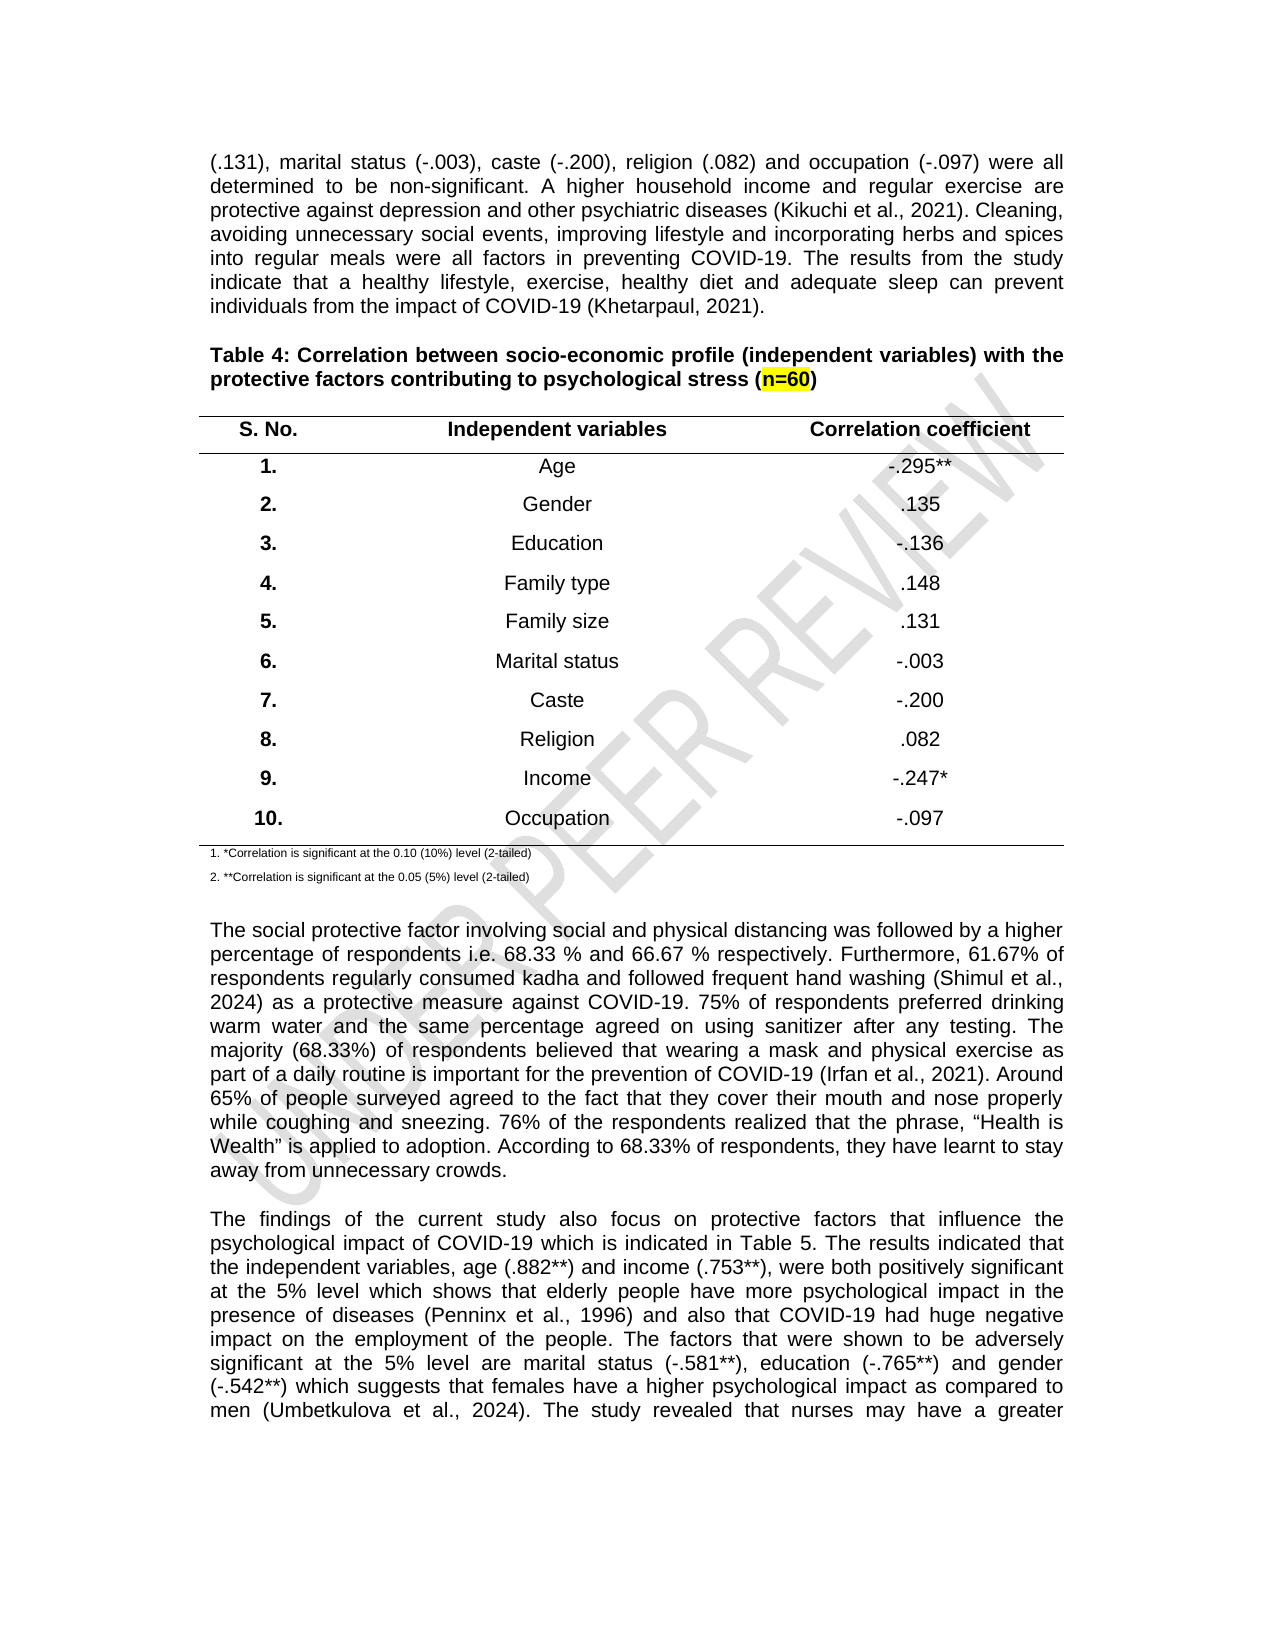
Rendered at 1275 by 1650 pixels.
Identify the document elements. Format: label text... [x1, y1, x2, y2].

table_cell -.247* [776, 766, 1063, 806]
table_cell 5. [199, 609, 338, 649]
table_cell 9. [199, 766, 338, 806]
table_cell -.200 [776, 688, 1063, 727]
text 1. *Correlation is significant at the 0.10 (10%) level (2-tailed) [210, 846, 1065, 870]
table_cell .148 [776, 571, 1063, 609]
table_cell .135 [776, 492, 1063, 531]
table_cell Age [338, 454, 776, 492]
table_cell 10. [199, 806, 338, 845]
text Table 4: Correlation between socio-economic profile (independent variables) with the protective factors contributing to psychological stress (n=60) [210, 343, 1065, 391]
table_cell Family size [338, 609, 776, 649]
table_cell -.295** [776, 454, 1063, 492]
table_cell 2. [199, 492, 338, 531]
table_cell 6. [199, 649, 338, 688]
table_cell Marital status [338, 649, 776, 688]
table_cell 4. [199, 571, 338, 609]
table_cell Gender [338, 492, 776, 531]
table_cell .082 [776, 727, 1063, 766]
table_cell Family type [338, 571, 776, 609]
table_cell Income [338, 766, 776, 806]
text The social protective factor involving social and physical distancing was followed by a higher percentage of respondents i.e. 68.33 % and 66.67 % respectively. Furthermore, 61.67% of respondents regularly consumed kadha and followed frequent hand washing (Shimul et al., 2024) as a protective measure against COVID-19. 75% of respondents preferred drinking warm water and the same percentage agreed on using sanitizer after any testing. The majority (68.33%) of respondents believed that wearing a mask and physical exercise as part of a daily routine is important for the prevention of COVID-19 (Irfan et al., 2021). Around 65% of people surveyed agreed to the fact that they cover their mouth and nose properly while coughing and sneezing. 76% of the respondents realized that the phrase, “Health is Wealth” is applied to adoption. According to 68.33% of respondents, they have learnt to stay away from unnecessary crowds. [210, 918, 1065, 1182]
table_cell .131 [776, 609, 1063, 649]
table_cell -.003 [776, 649, 1063, 688]
table_cell -.136 [776, 531, 1063, 571]
table_cell 1. [199, 454, 338, 492]
table_cell 7. [199, 688, 338, 727]
table_cell 8. [199, 727, 338, 766]
table_cell 3. [199, 531, 338, 571]
table_header Independent variables [338, 417, 776, 453]
table_cell Occupation [338, 806, 776, 845]
table_cell Caste [338, 688, 776, 727]
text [210, 150, 1065, 318]
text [210, 1207, 1065, 1422]
table_header S. No. [199, 417, 338, 453]
table_cell Education [338, 531, 776, 571]
text 2. **Correlation is significant at the 0.05 (5%) level (2-tailed) [210, 870, 1065, 894]
table_cell -.097 [776, 806, 1063, 845]
table_header Correlation coefficient [776, 417, 1063, 453]
table_cell Religion [338, 727, 776, 766]
